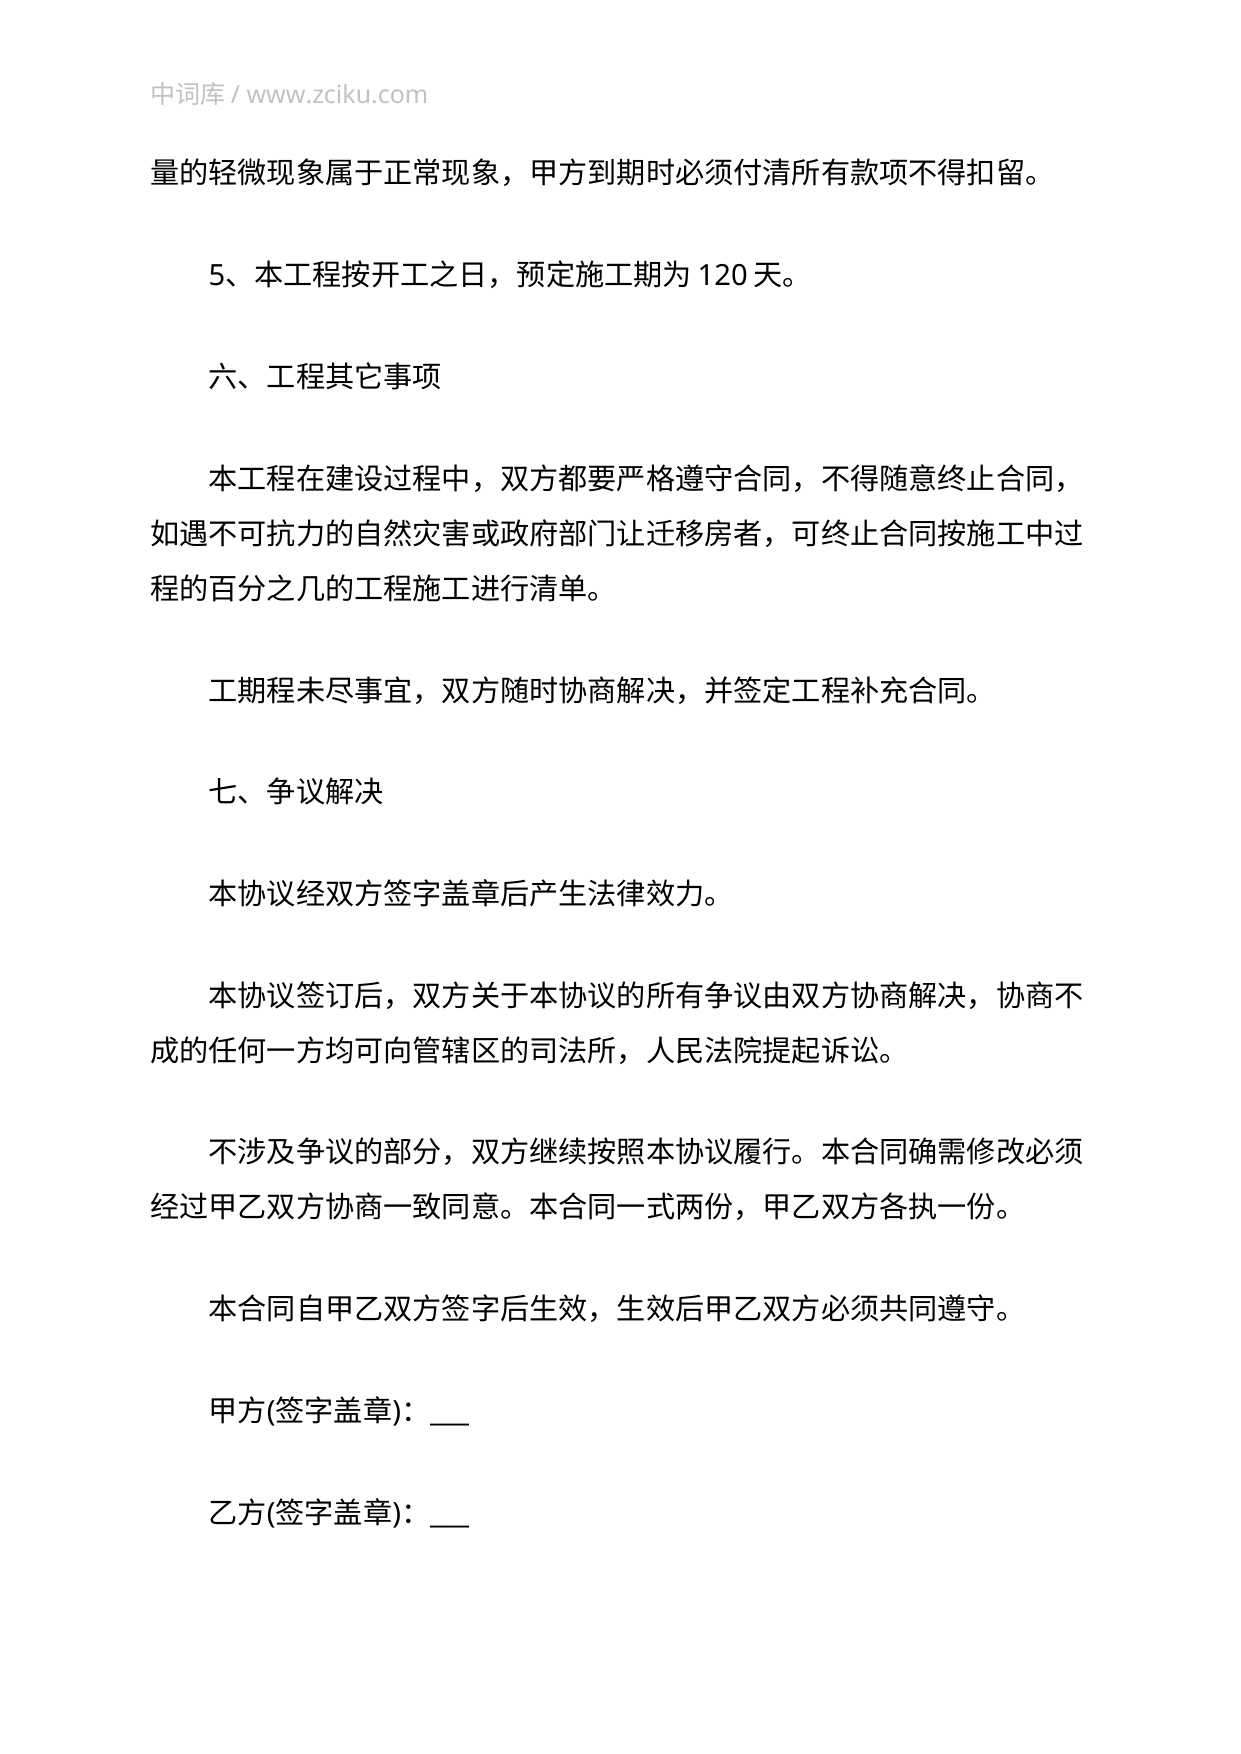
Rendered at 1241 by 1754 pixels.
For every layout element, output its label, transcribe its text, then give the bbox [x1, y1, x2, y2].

text 甲方(签字盖章)：___ [150, 1387, 1090, 1430]
text 乙方(签字盖章)：___ [150, 1489, 1090, 1532]
text 七、争议解决 [150, 769, 1090, 811]
text 本工程在建设过程中，双方都要严格遵守合同，不得随意终止合同，如遇不可抗力的自然灾害或政府部门让迁移房者，可终止合同按施工中过程的百分之几的工程施工进行清单。 [150, 456, 1090, 608]
text 本协议签订后，双方关于本协议的所有争议由双方协商解决，协商不成的任何一方均可向管辖区的司法所，人民法院提起诉讼。 [150, 972, 1090, 1069]
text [150, 150, 1090, 192]
text 六、工程其它事项 [150, 354, 1090, 396]
text 工期程未尽事宜，双方随时协商解决，并签定工程补充合同。 [150, 667, 1090, 709]
text 本合同自甲乙双方签字后生效，生效后甲乙双方必须共同遵守。 [150, 1286, 1090, 1328]
text 本协议经双方签字盖章后产生法律效力。 [150, 871, 1090, 913]
text 不涉及争议的部分，双方继续按照本协议履行。本合同确需修改必须经过甲乙双方协商一致同意。本合同一式两份，甲乙双方各执一份。 [150, 1129, 1090, 1226]
text 5、本工程按开工之日，预定施工期为120天。 [150, 252, 1090, 294]
